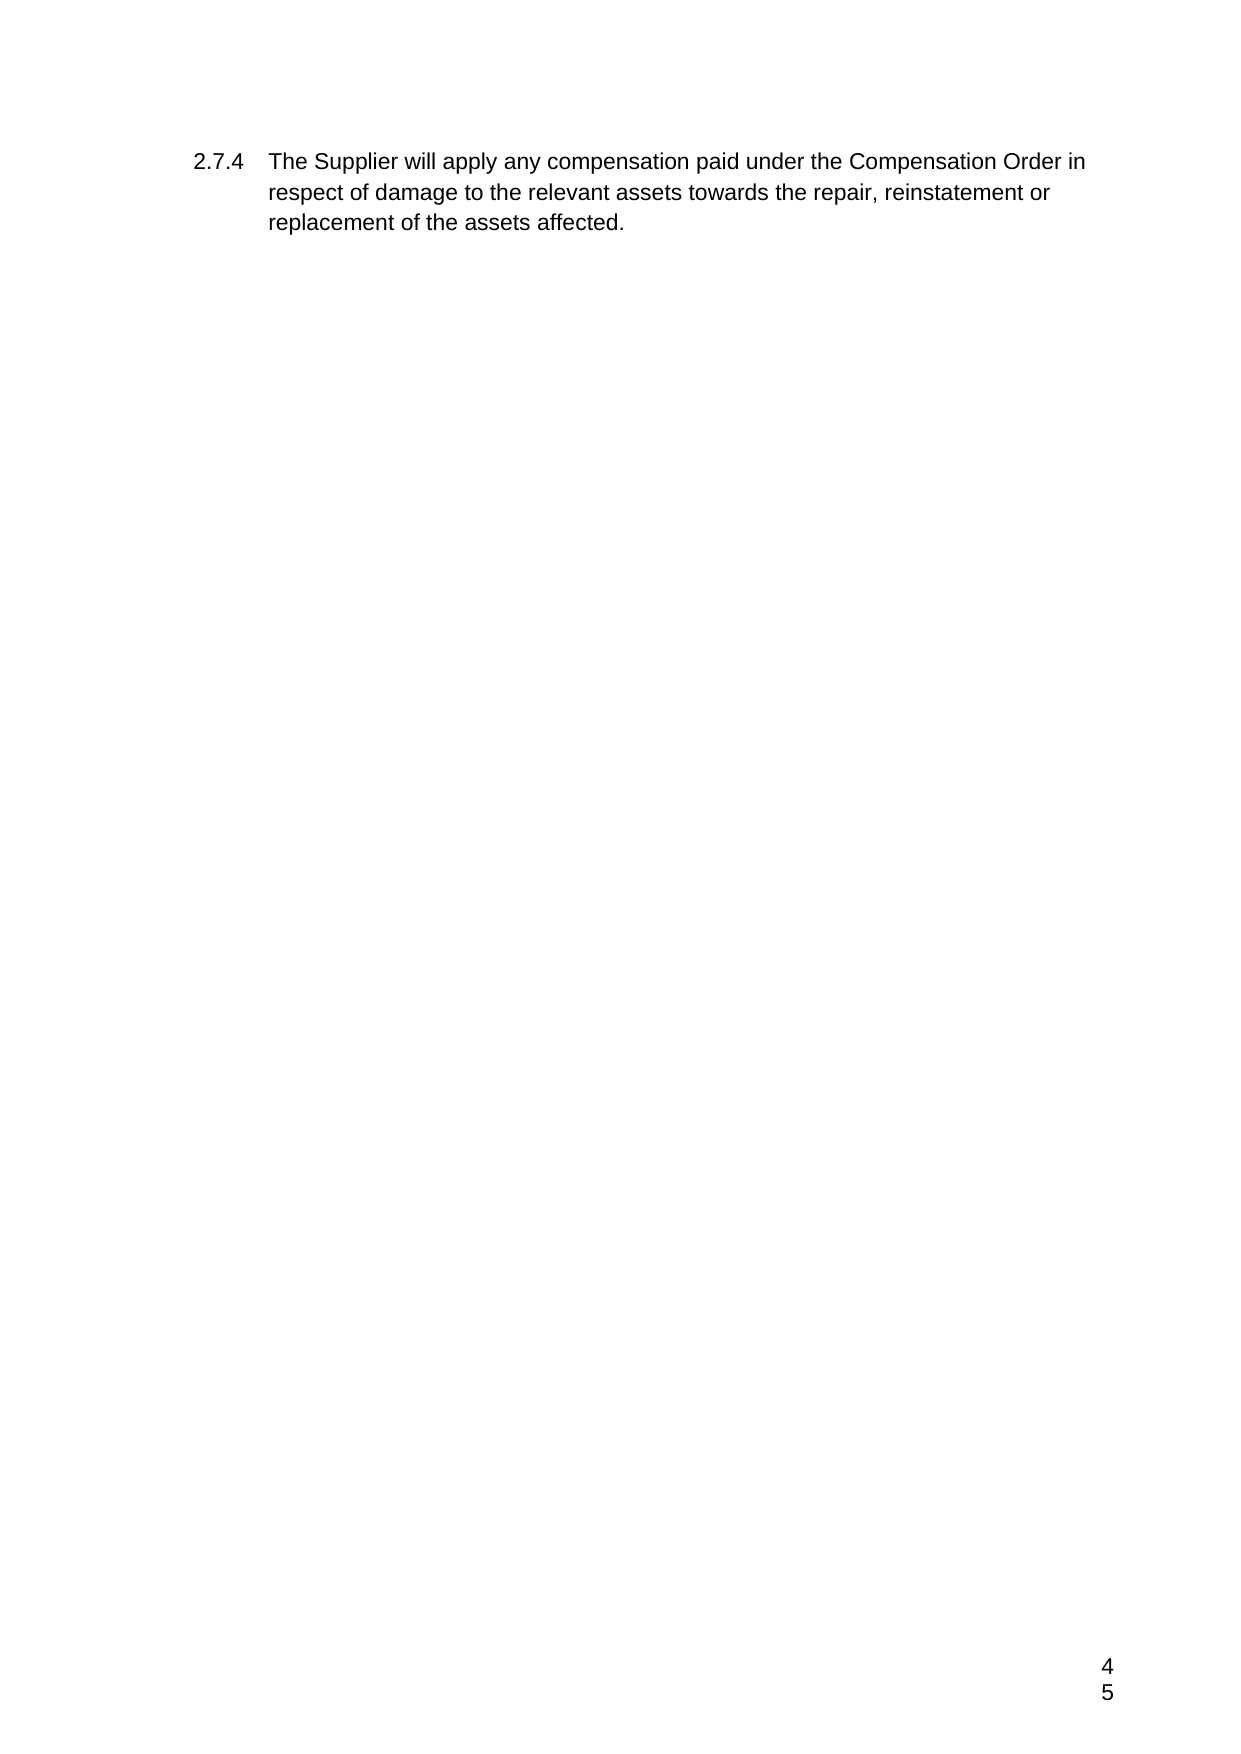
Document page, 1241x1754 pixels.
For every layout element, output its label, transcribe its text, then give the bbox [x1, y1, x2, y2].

text 2.7.4 The Supplier will apply any compensation paid under the Compensation Order in respect of damage to the relevant assets towards the repair, reinstatement or replacement of the assets affected. [193, 148, 1122, 235]
